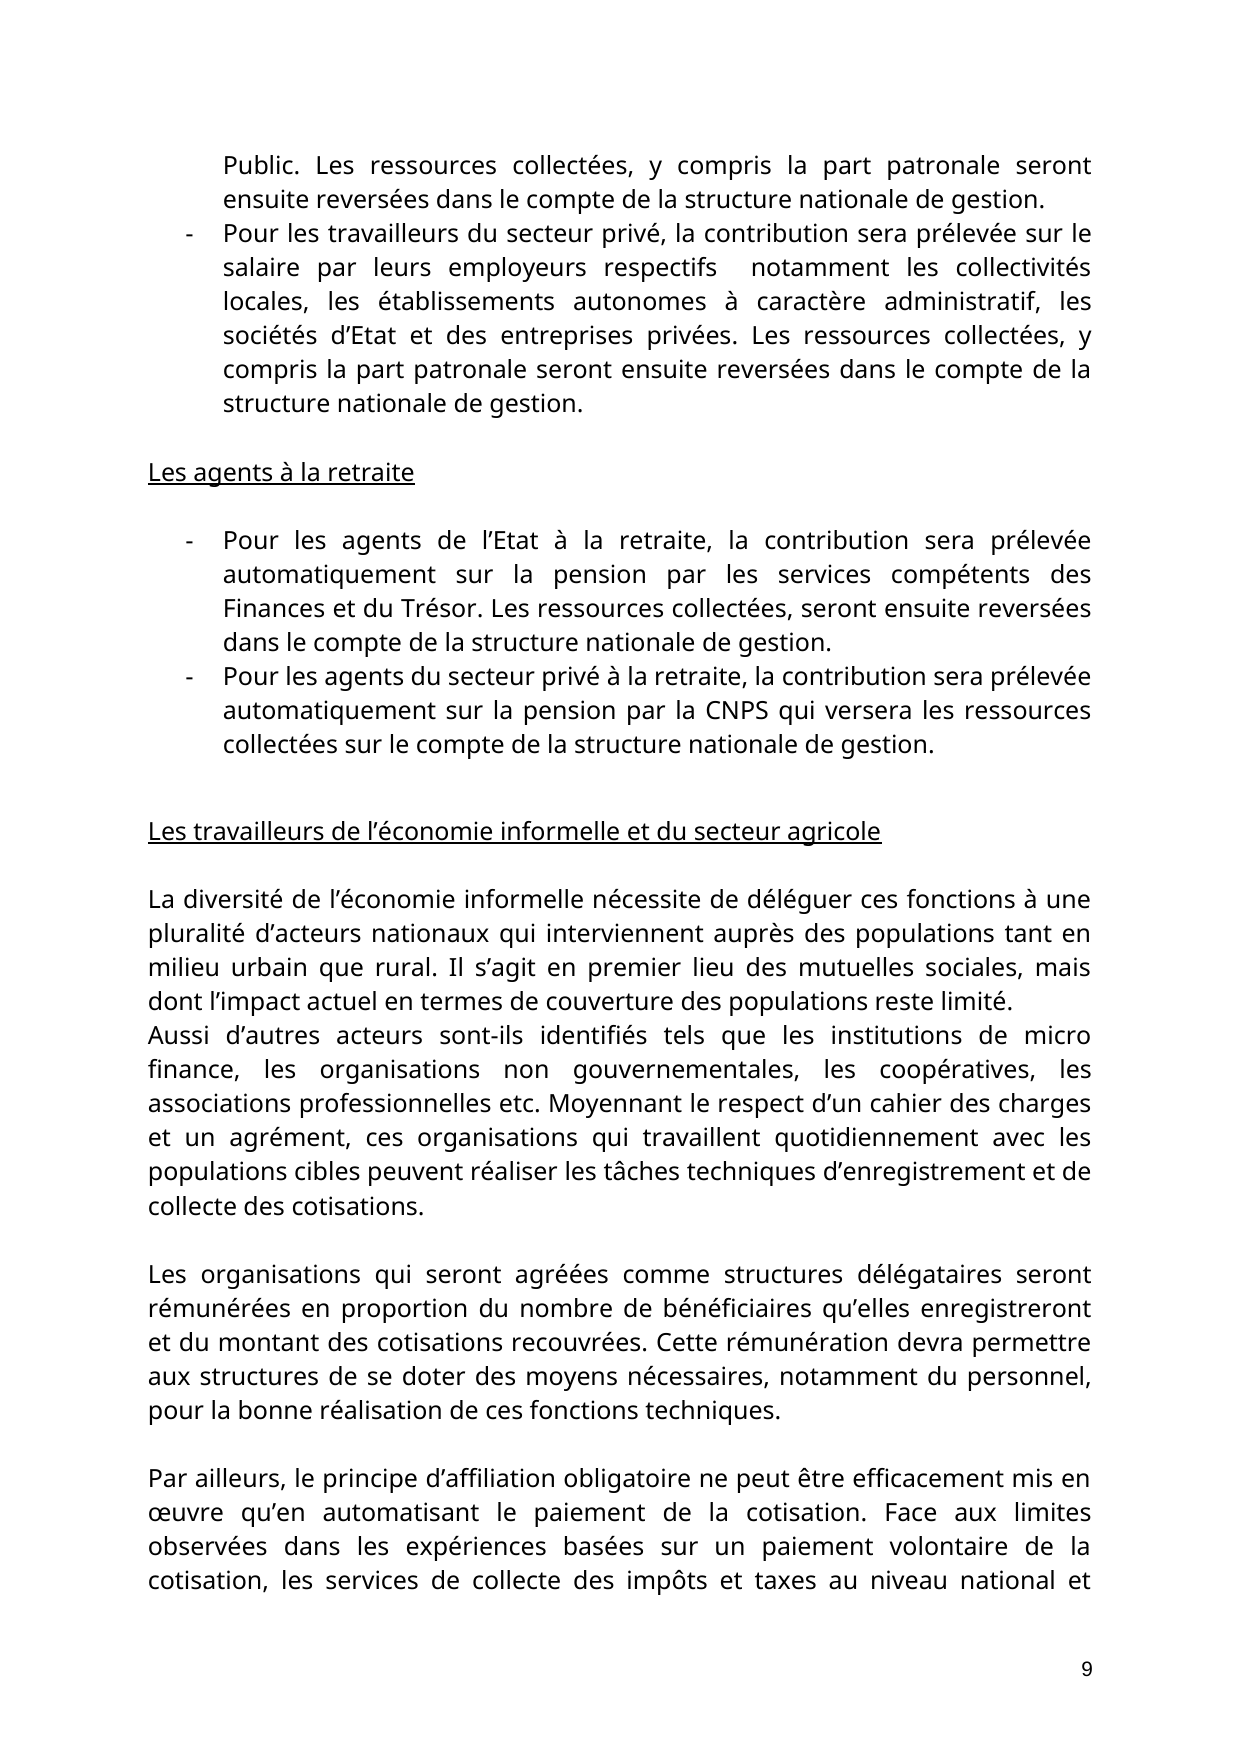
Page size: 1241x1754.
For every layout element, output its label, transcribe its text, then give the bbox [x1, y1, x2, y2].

text Aussi d’autres acteurs sont-ils identifiés tels que les institutions de micro finance, les organisations non gouvernementales, les coopératives, les associations professionnelles etc. Moyennant le respect d’un cahier des charges et un agrément, ces organisations qui travaillent quotidiennement avec les populations cibles peuvent réaliser les tâches techniques d’enregistrement et de collecte des cotisations. [148, 1018, 1093, 1222]
text Les organisations qui seront agréées comme structures délégataires seront rémunérées en proportion du nombre de bénéficiaires qu’elles enregistreront et du montant des cotisations recouvrées. Cette rémunération devra permettre aux structures de se doter des moyens nécessaires, notamment du personnel, pour la bonne réalisation de ces fonctions techniques. [148, 1256, 1093, 1427]
text Les travailleurs de l’économie informelle et du secteur agricole [148, 813, 1093, 847]
list Pour les travailleurs du secteur privé, la contribution sera prélevée sur le salaire par leurs employeurs respectifs notamment les collectivités locales, les établissements autonomes à caractère administratif, les sociétés d’Etat et des entreprises privées. Les ressources collectées, y compris la part patronale seront ensuite reversées dans le compte de la structure nationale de gestion. [185, 216, 1093, 420]
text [148, 1461, 1093, 1597]
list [185, 148, 1093, 216]
list Pour les agents de l’Etat à la retraite, la contribution sera prélevée automatiquement sur la pension par les services compétents des Finances et du Trésor. Les ressources collectées, seront ensuite reversées dans le compte de la structure nationale de gestion. [185, 522, 1093, 658]
text La diversité de l’économie informelle nécessite de déléguer ces fonctions à une pluralité d’acteurs nationaux qui interviennent auprès des populations tant en milieu urbain que rural. Il s’agit en premier lieu des mutuelles sociales, mais dont l’impact actuel en termes de couverture des populations reste limité. [148, 882, 1093, 1018]
text Les agents à la retraite [148, 454, 1093, 488]
list Pour les agents du secteur privé à la retraite, la contribution sera prélevée automatiquement sur la pension par la CNPS qui versera les ressources collectées sur le compte de la structure nationale de gestion. [185, 658, 1093, 761]
